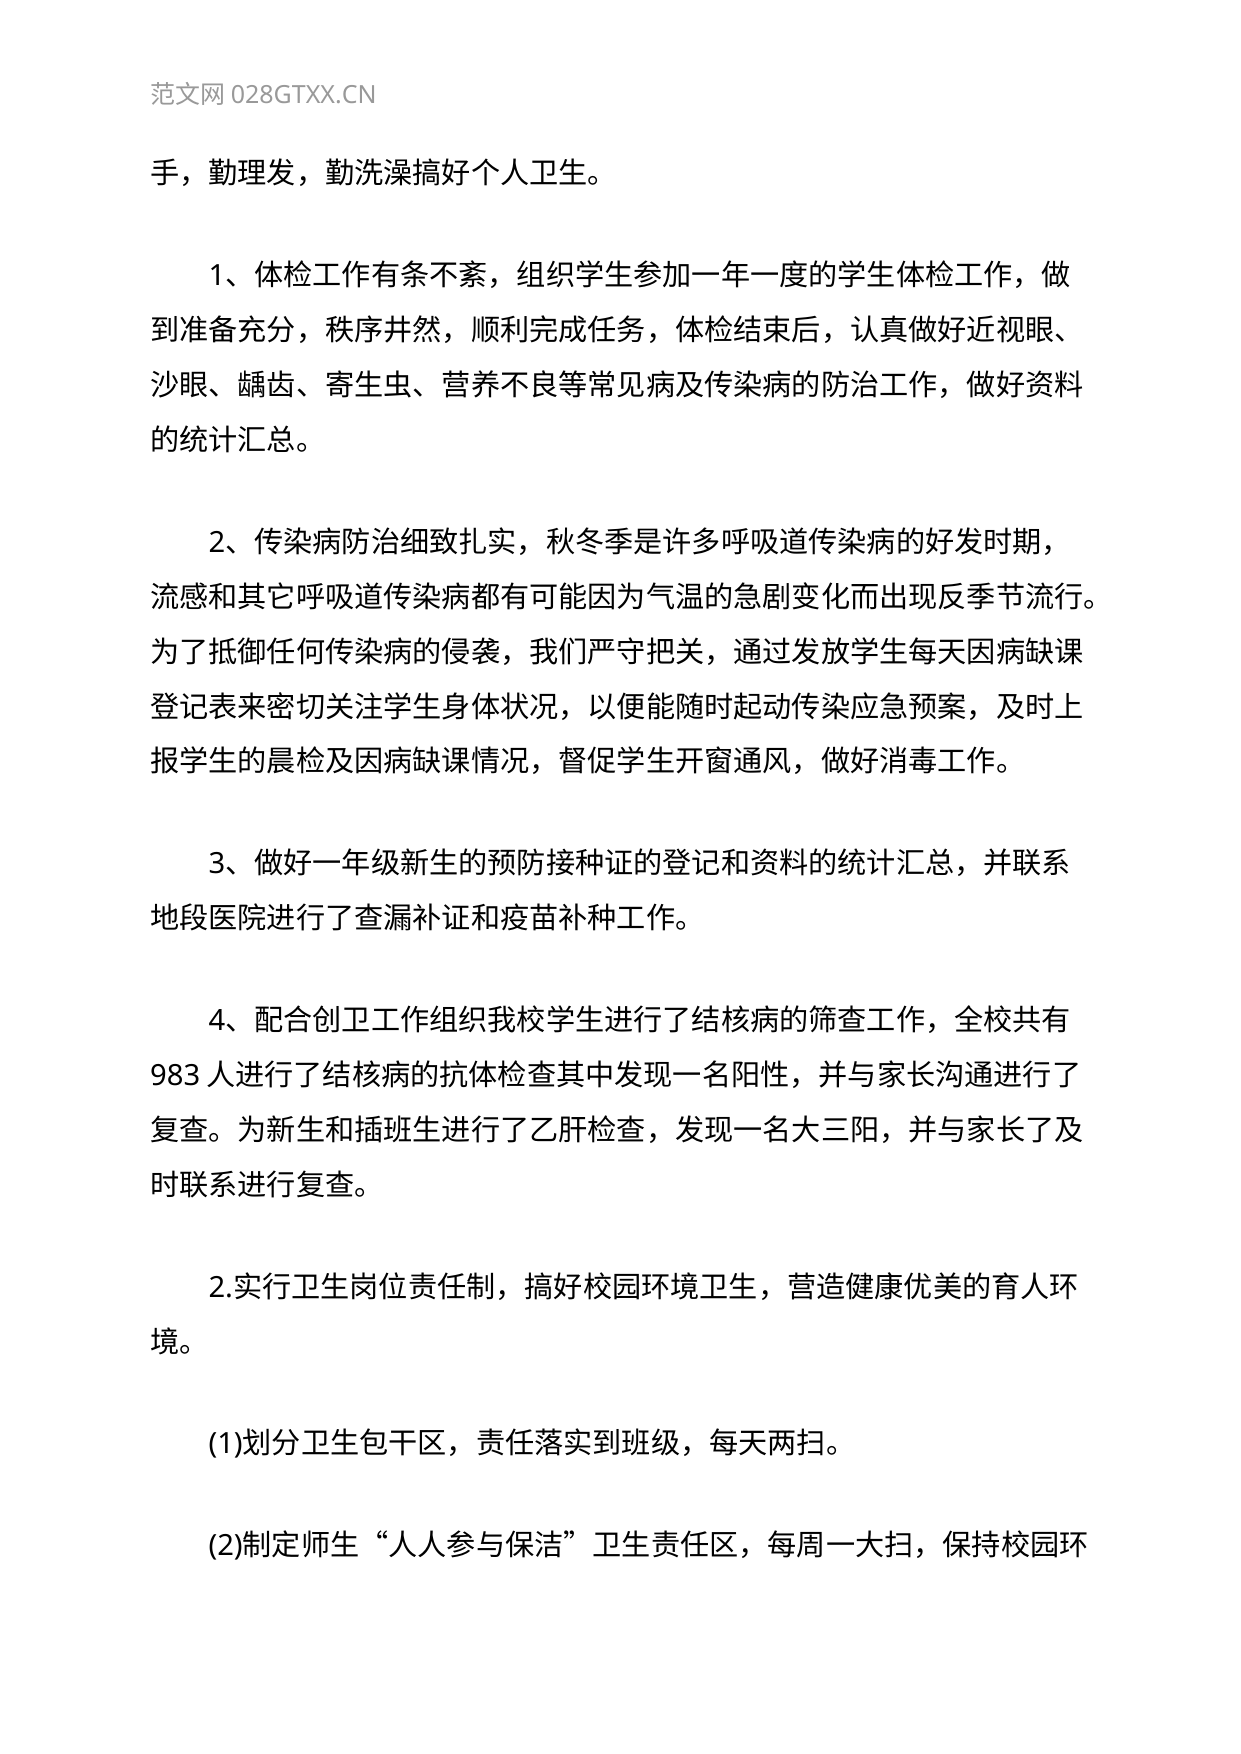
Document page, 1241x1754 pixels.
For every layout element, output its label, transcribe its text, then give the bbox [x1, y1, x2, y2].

text 4、配合创卫工作组织我校学生进行了结核病的筛查工作，全校共有983人进行了结核病的抗体检查其中发现一名阳性，并与家长沟通进行了复查。为新生和插班生进行了乙肝检查，发现一名大三阳，并与家长了及时联系进行复查。 [150, 997, 1090, 1204]
text (1)划分卫生包干区，责任落实到班级，每天两扫。 [150, 1420, 1090, 1462]
text 1、体检工作有条不紊，组织学生参加一年一度的学生体检工作，做到准备充分，秩序井然，顺利完成任务，体检结束后，认真做好近视眼、沙眼、龋齿、寄生虫、营养不良等常见病及传染病的防治工作，做好资料的统计汇总。 [150, 252, 1090, 459]
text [150, 150, 1090, 192]
text 2.实行卫生岗位责任制，搞好校园环境卫生，营造健康优美的育人环境。 [150, 1263, 1090, 1361]
text 2、传染病防治细致扎实，秋冬季是许多呼吸道传染病的好发时期，流感和其它呼吸道传染病都有可能因为气温的急剧变化而出现反季节流行。为了抵御任何传染病的侵袭，我们严守把关，通过发放学生每天因病缺课登记表来密切关注学生身体状况，以便能随时起动传染应急预案，及时上报学生的晨检及因病缺课情况，督促学生开窗通风，做好消毒工作。 [150, 518, 1090, 780]
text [150, 1522, 1090, 1564]
text 3、做好一年级新生的预防接种证的登记和资料的统计汇总，并联系地段医院进行了查漏补证和疫苗补种工作。 [150, 840, 1090, 937]
